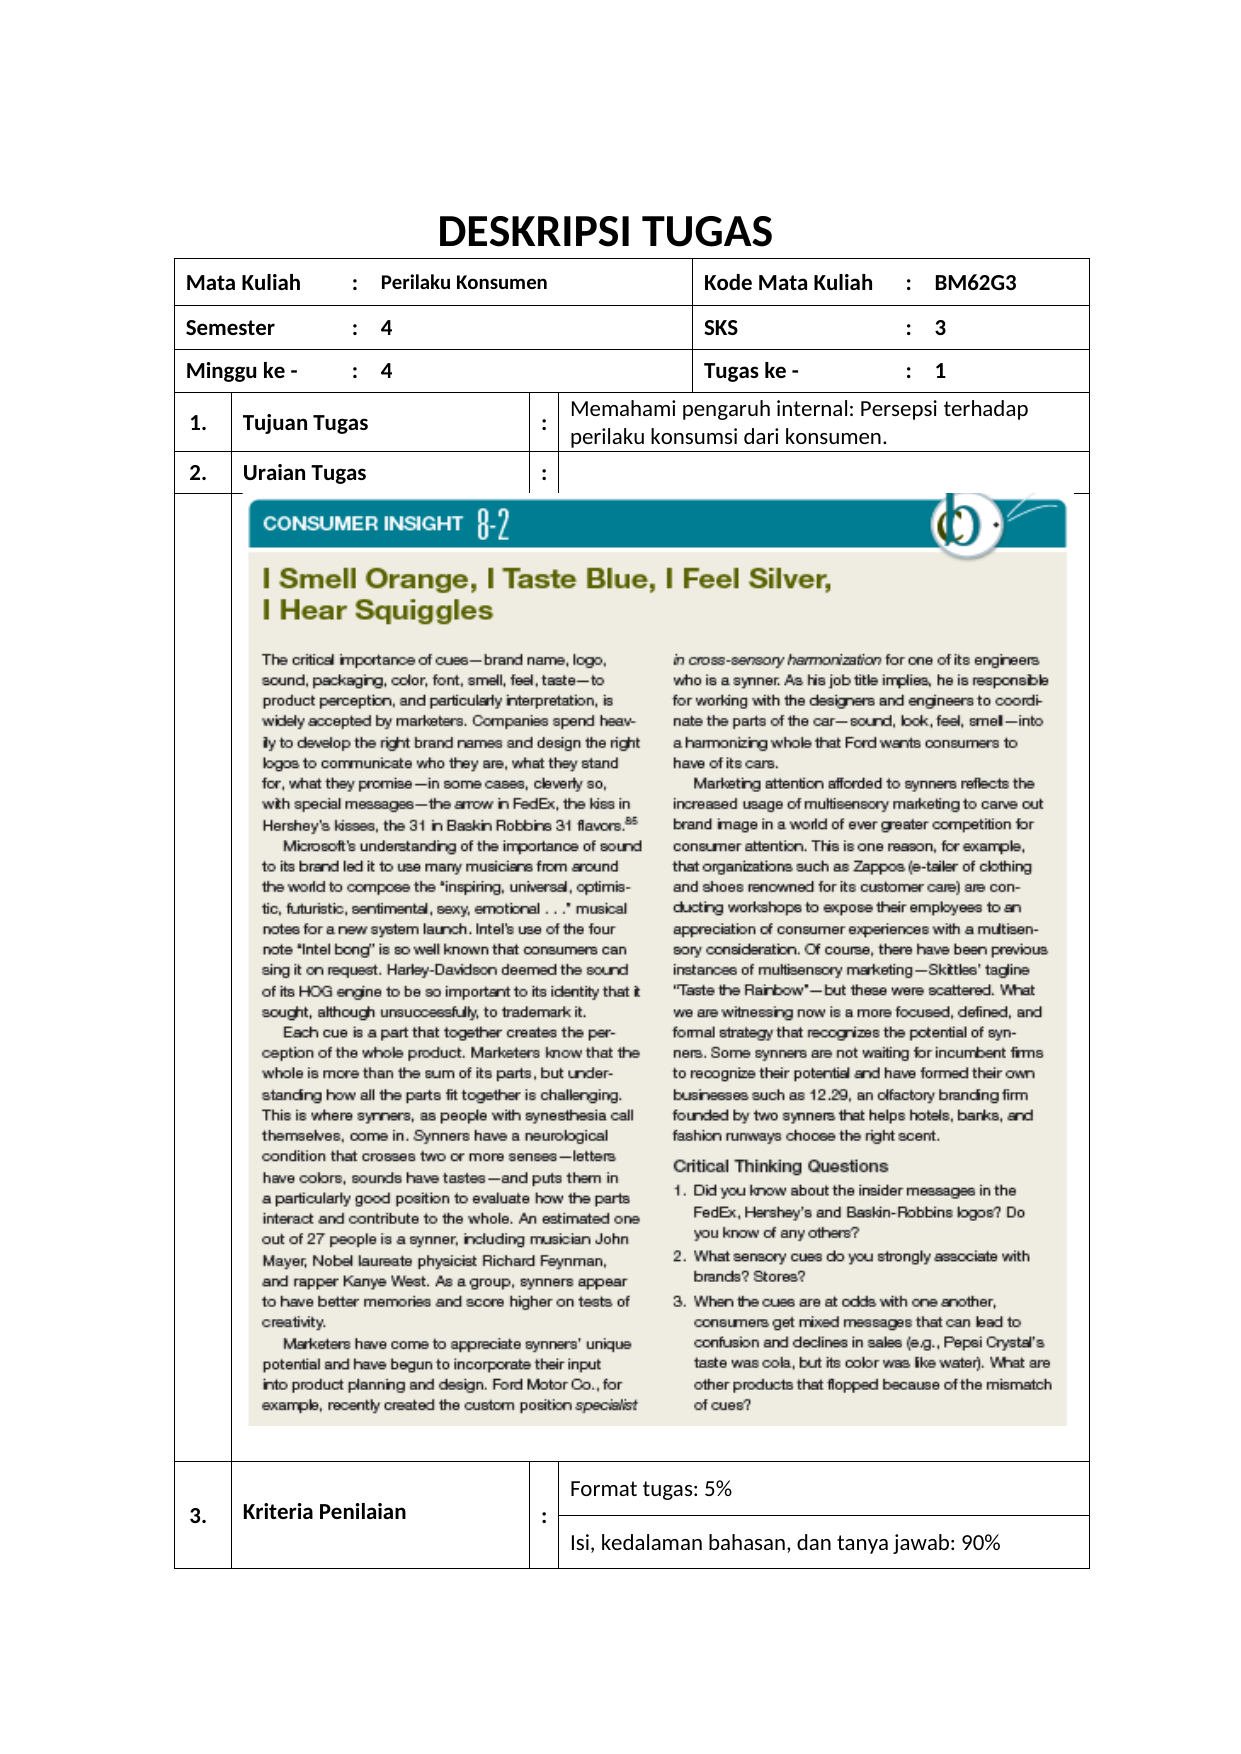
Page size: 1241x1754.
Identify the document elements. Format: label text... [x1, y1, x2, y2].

table_cell Uraian Tugas [232, 452, 529, 493]
table_cell Memahami pengaruh internal: Persepsi terhadap perilaku konsumsi dari konsumen. [559, 393, 1089, 451]
table_cell Semester [175, 306, 340, 348]
table_cell [232, 494, 1089, 1461]
table_header Mata Kuliah [175, 259, 340, 304]
table_cell Format tugas: 5% [559, 1462, 1089, 1515]
table_cell : [894, 350, 923, 392]
table_header Kode Mata Kuliah [693, 259, 894, 304]
table_cell : [530, 452, 558, 493]
table_cell 1 [923, 350, 1089, 392]
table_header BM62G3 [923, 259, 1089, 304]
table_cell Tugas ke - [693, 350, 894, 392]
table_cell : [530, 393, 558, 451]
table_cell 3 [923, 306, 1089, 348]
table_header Perilaku Konsumen [369, 259, 692, 304]
text DESKRIPSI TUGAS [148, 202, 1063, 258]
table_cell 1. [175, 393, 231, 451]
table_cell : [530, 1462, 558, 1568]
picture [242, 493, 1074, 1426]
table_cell Kriteria Penilaian [232, 1462, 529, 1568]
table_cell 2. [175, 452, 231, 493]
table_header : [894, 259, 923, 304]
table_cell : [894, 306, 923, 348]
table_cell : [340, 306, 369, 348]
table_cell : [340, 350, 369, 392]
table_header : [340, 259, 369, 304]
table_cell [559, 452, 1089, 493]
table_cell Isi, kedalaman bahasan, dan tanya jawab: 90% [559, 1516, 1089, 1568]
table_cell Minggu ke - [175, 350, 340, 392]
table_cell 4 [369, 306, 692, 348]
table_cell Tujuan Tugas [232, 393, 529, 451]
table_cell 3. [175, 1462, 231, 1568]
table_cell SKS [693, 306, 894, 348]
table_cell 4 [369, 350, 692, 392]
table_cell [175, 494, 231, 1461]
